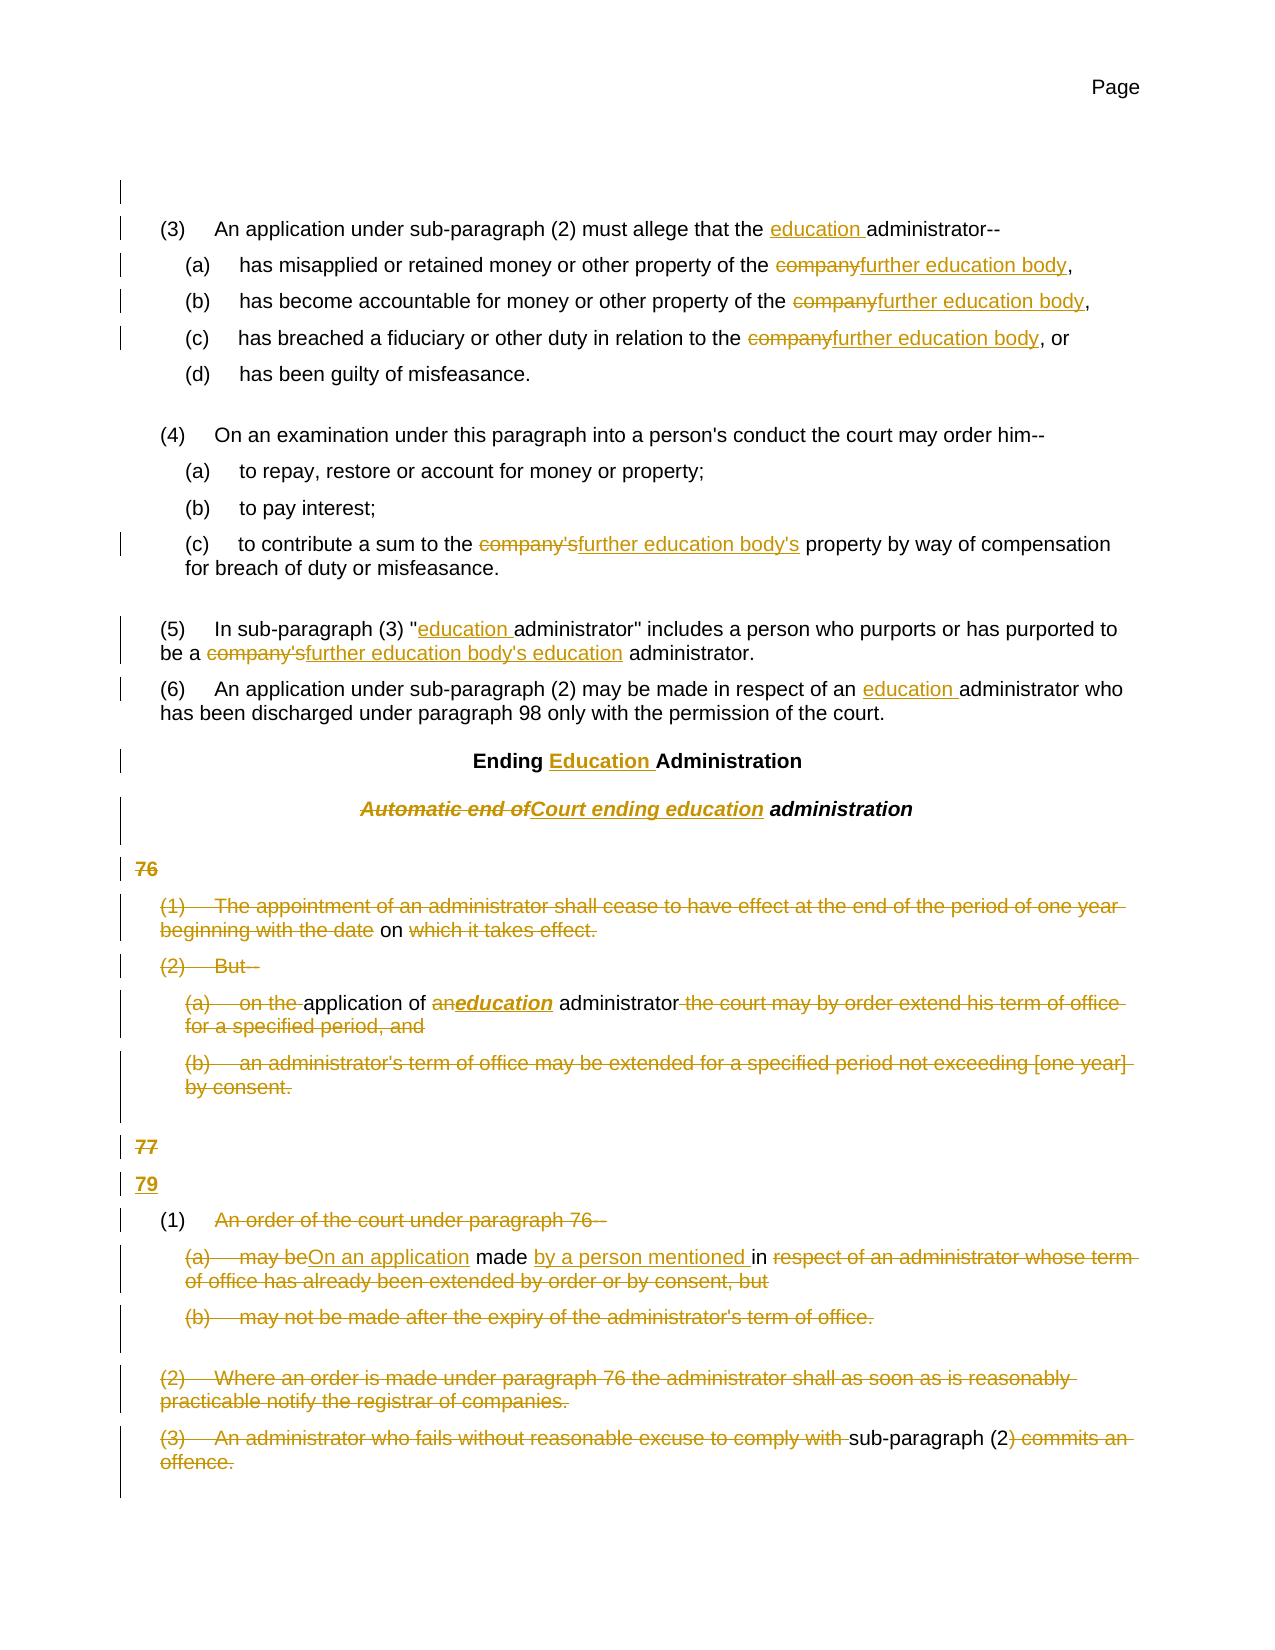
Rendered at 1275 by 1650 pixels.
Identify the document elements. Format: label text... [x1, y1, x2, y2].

text (c) has breached a fiduciary or other duty in relation to the , or [185, 326, 1140, 350]
text (a) has misapplied or retained money or other property of the , [185, 253, 1140, 277]
text made in [185, 1244, 1140, 1292]
text (d) has been guilty of misfeasance. [185, 362, 1140, 386]
text (a) to repay, restore or account for money or property; [185, 459, 1140, 483]
text (4) On an examination under this paragraph into a person's conduct the court may order him-- [160, 423, 1140, 447]
text (b) has become accountable for money or other property of the , [185, 289, 1140, 313]
text (1) [160, 1208, 1140, 1232]
text on [160, 893, 1140, 941]
text (5) In sub-paragraph (3) "administrator" includes a person who purports or has purported to be a administrator. [160, 616, 1140, 664]
text (b) to pay interest; [185, 496, 1140, 519]
text application of administrator [185, 990, 1140, 1038]
text administration [135, 797, 1140, 821]
text Ending Administration [135, 749, 1140, 773]
text (c) to contribute a sum to the property by way of compensation for breach of duty or misfeasance. [185, 532, 1140, 580]
text (3) An application under sub-paragraph (2) must allege that the administrator-- [160, 216, 1140, 240]
text sub-paragraph (2 [160, 1426, 1140, 1474]
text (6) An application under sub-paragraph (2) may be made in respect of an administrator who has been discharged under paragraph 98 only with the permission of the court. [160, 677, 1140, 725]
